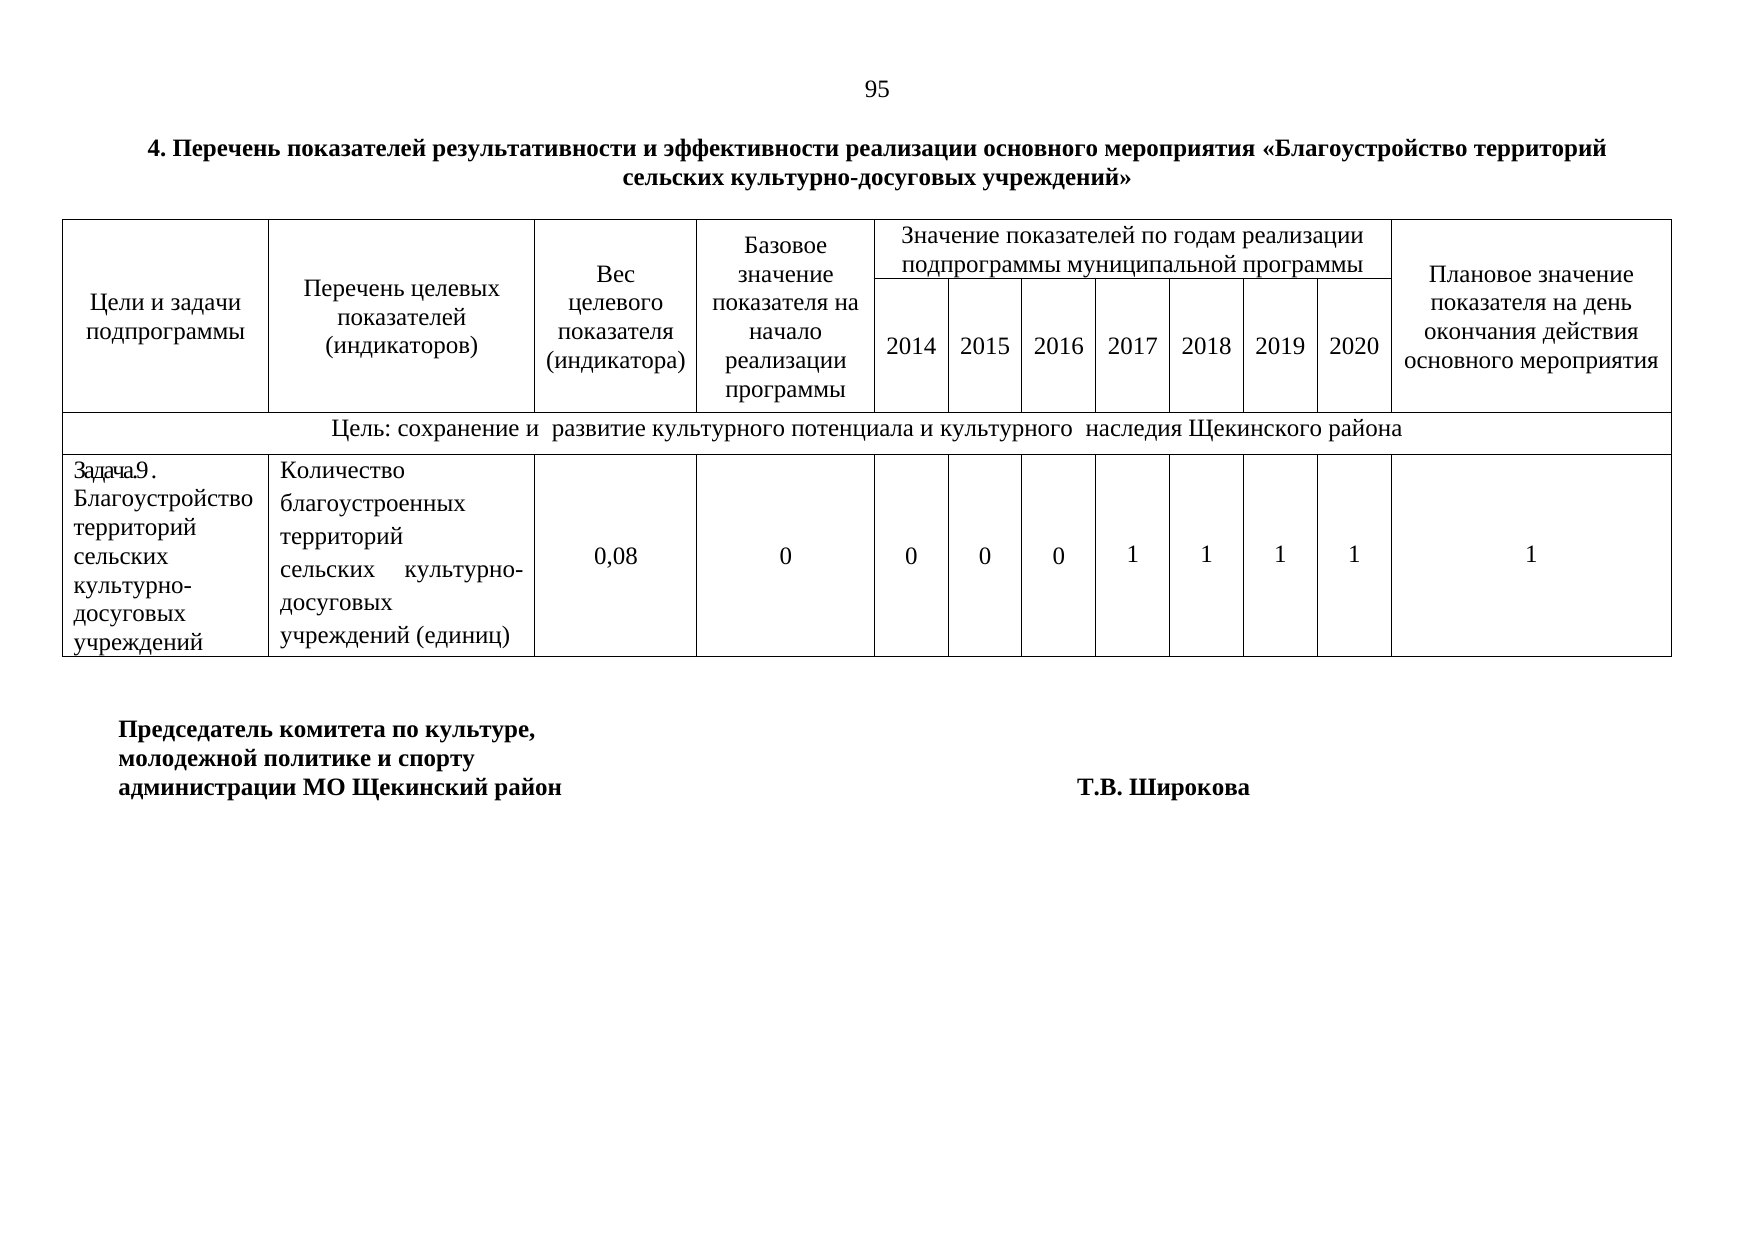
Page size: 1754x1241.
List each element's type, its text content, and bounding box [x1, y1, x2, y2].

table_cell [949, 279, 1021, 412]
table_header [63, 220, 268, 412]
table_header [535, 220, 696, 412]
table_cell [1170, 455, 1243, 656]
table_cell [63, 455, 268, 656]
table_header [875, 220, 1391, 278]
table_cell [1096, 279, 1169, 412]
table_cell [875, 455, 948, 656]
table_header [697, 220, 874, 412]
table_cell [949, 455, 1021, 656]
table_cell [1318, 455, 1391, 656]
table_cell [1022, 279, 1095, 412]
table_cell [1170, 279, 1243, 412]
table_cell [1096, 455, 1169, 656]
text 4. Перечень показателей результативности и эффективности реализации основного мероприятия «Благоустройство территорий сельских культурно-досуговых учреждений» [118, 133, 1636, 190]
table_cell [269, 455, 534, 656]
text Председатель комитета по культуре, [118, 714, 1636, 743]
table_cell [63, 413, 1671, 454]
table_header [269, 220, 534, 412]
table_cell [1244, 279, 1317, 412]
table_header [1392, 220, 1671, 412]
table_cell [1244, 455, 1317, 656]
text администрации МО Щекинский район Т.В. Широкова [118, 772, 1636, 801]
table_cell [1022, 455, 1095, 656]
text молодежной политике и спорту [118, 743, 1636, 772]
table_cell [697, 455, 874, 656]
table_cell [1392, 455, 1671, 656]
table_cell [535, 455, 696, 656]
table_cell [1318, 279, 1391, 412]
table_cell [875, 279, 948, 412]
